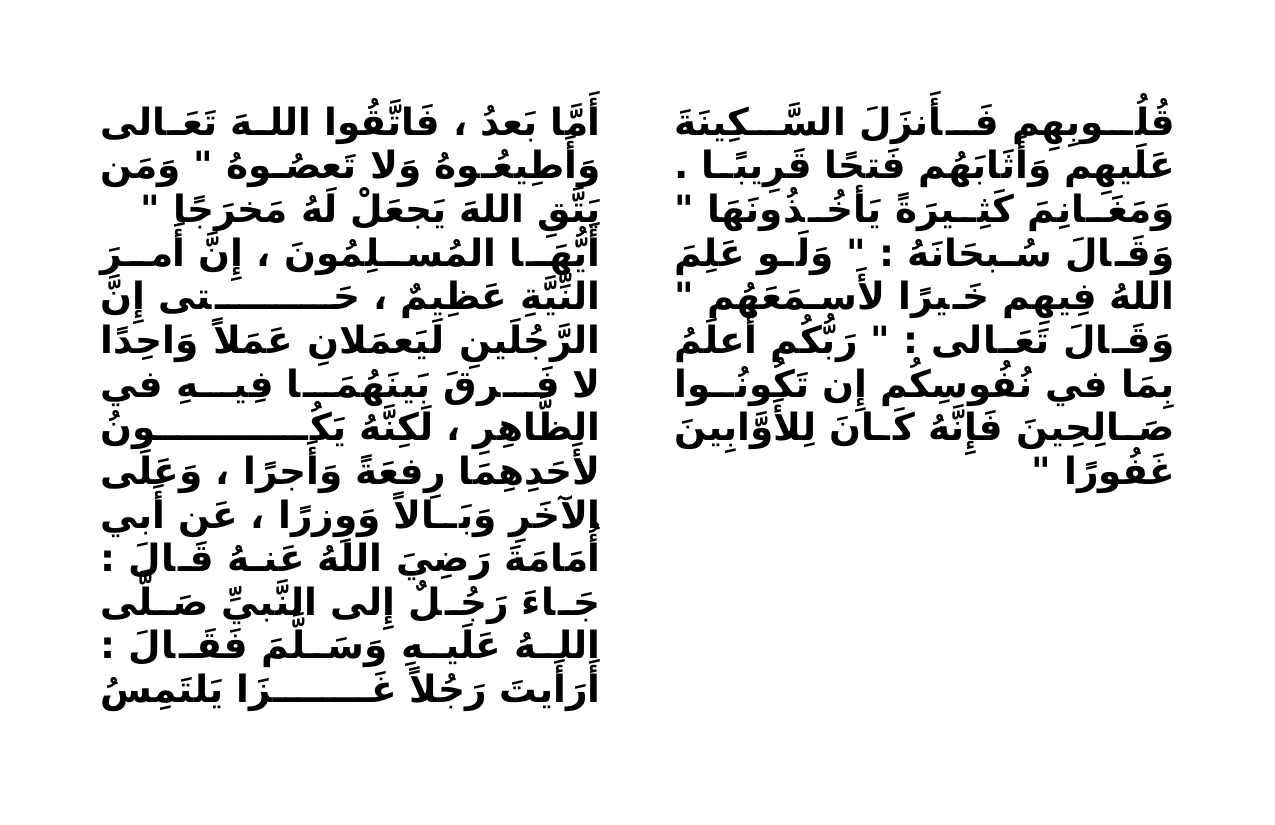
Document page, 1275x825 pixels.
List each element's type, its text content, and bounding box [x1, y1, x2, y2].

text أَمَّا بَعدُ ، فَاتَّقُوا اللهَ تَعَالى وَأَطِيعُوهُ وَلا تَعصُوهُ " وَمَن يَتَّقِ اللهَ يَجعَلْ لَهُ مَخرَجًا " [100, 100, 601, 231]
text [674, 100, 1174, 493]
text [100, 231, 601, 711]
